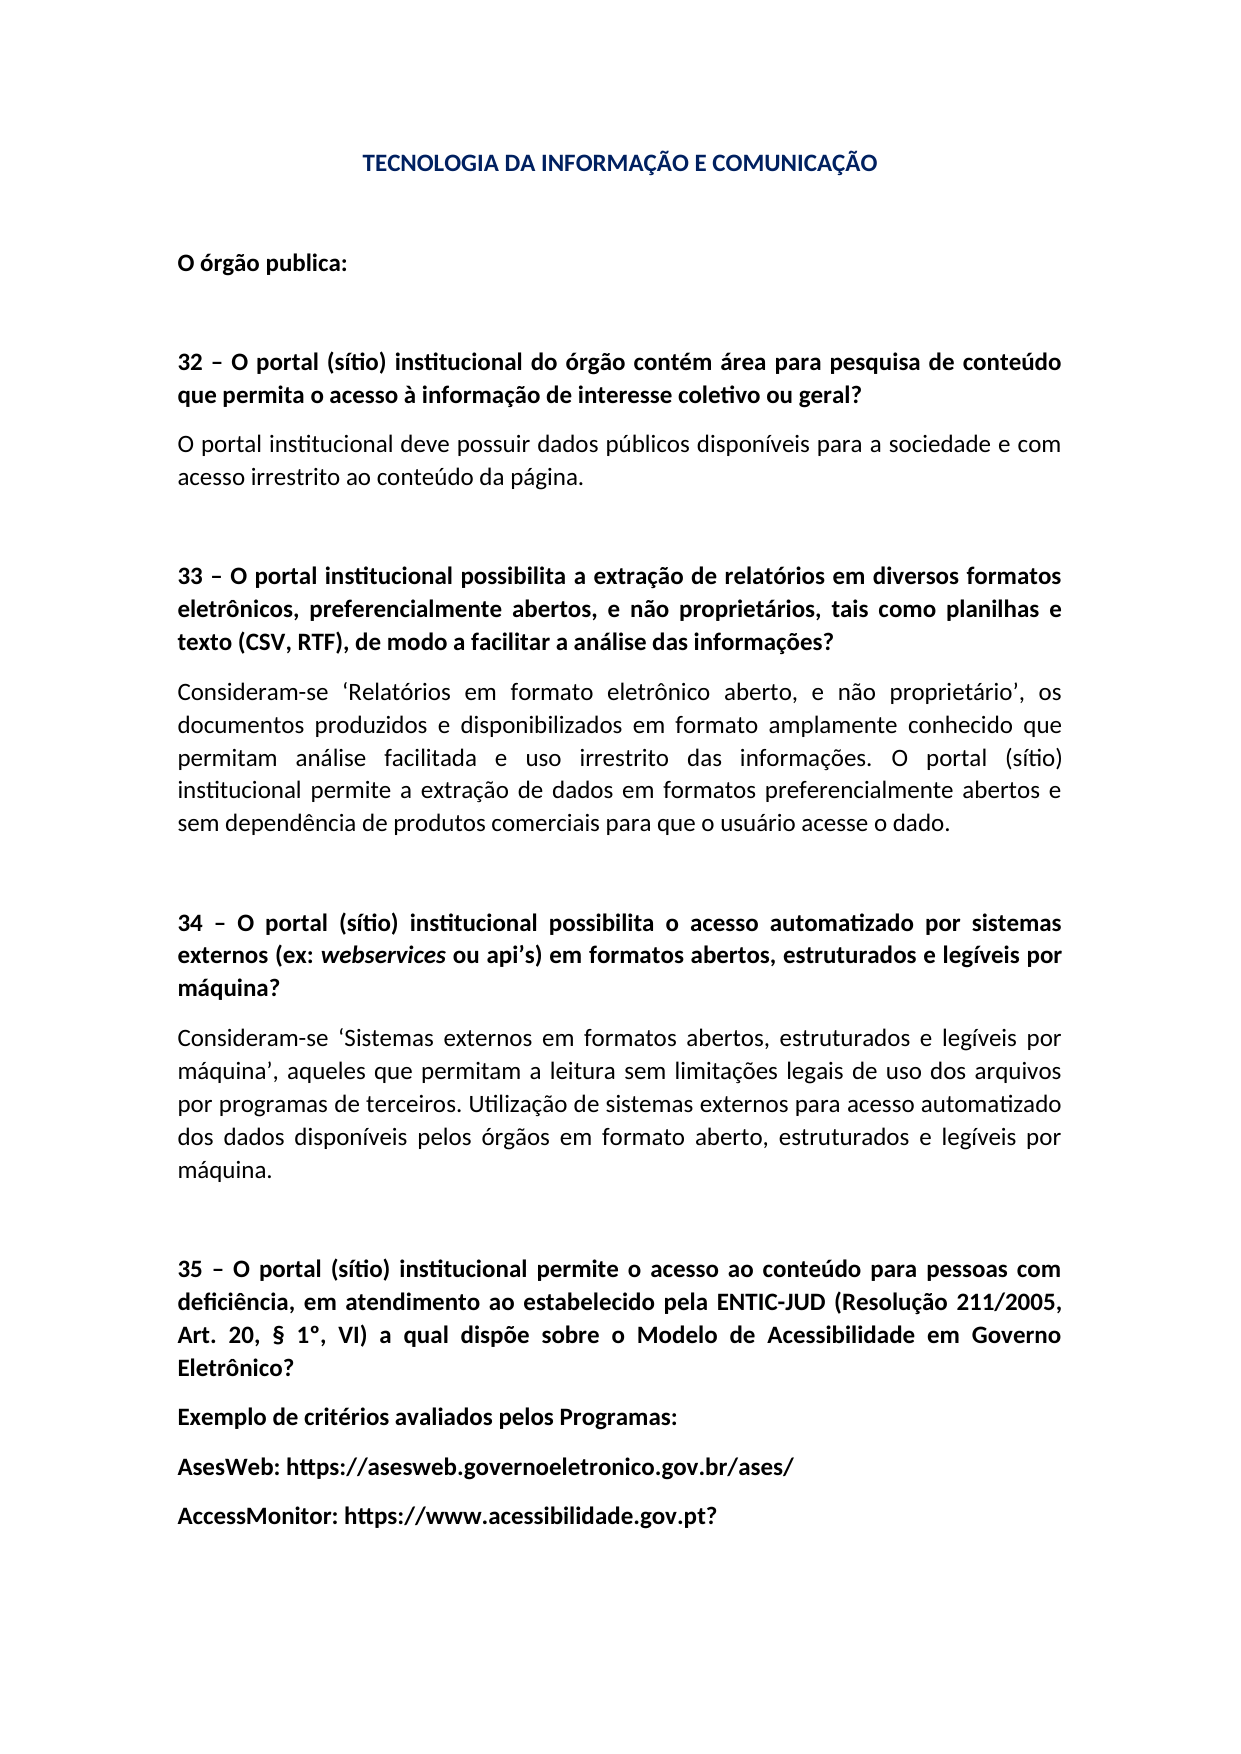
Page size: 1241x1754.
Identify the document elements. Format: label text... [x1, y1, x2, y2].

text Consideram-se ‘Relatórios em formato eletrônico aberto, e não proprietário’, os documentos produzidos e disponibilizados em formato amplamente conhecido que permitam análise facilitada e uso irrestrito das informações. O portal (sítio) institucional permite a extração de dados em formatos preferencialmente abertos e sem dependência de produtos comerciais para que o usuário acesse o dado. [177, 676, 1063, 838]
text TECNOLOGIA DA INFORMAÇÃO E COMUNICAÇÃO [177, 148, 1063, 178]
text 35 – O portal (sítio) institucional permite o acesso ao conteúdo para pessoas com deficiência, em atendimento ao estabelecido pela ENTIC-JUD (Resolução 211/2005, Art. 20, § 1º, VI) a qual dispõe sobre o Modelo de Acessibilidade em Governo Eletrônico? [177, 1253, 1063, 1382]
text Consideram-se ‘Sistemas externos em formatos abertos, estruturados e legíveis por máquina’, aqueles que permitam a leitura sem limitações legais de uso dos arquivos por programas de terceiros. Utilização de sistemas externos para acesso automatizado dos dados disponíveis pelos órgãos em formato aberto, estruturados e legíveis por máquina. [177, 1022, 1063, 1184]
text AsesWeb: https://asesweb.governoeletronico.gov.br/ases/ [177, 1451, 1063, 1481]
text 34 – O portal (sítio) institucional possibilita o acesso automatizado por sistemas externos (ex: webservices ou api’s) em formatos abertos, estruturados e legíveis por máquina? [177, 907, 1063, 1003]
text O órgão publica: [177, 247, 1063, 277]
text O portal institucional deve possuir dados públicos disponíveis para a sociedade e com acesso irrestrito ao conteúdo da página. [177, 428, 1063, 492]
text AccessMonitor: https://www.acessibilidade.gov.pt? [177, 1501, 1063, 1531]
text 33 – O portal institucional possibilita a extração de relatórios em diversos formatos eletrônicos, preferencialmente abertos, e não proprietários, tais como planilhas e texto (CSV, RTF), de modo a facilitar a análise das informações? [177, 561, 1063, 657]
text 32 – O portal (sítio) institucional do órgão contém área para pesquisa de conteúdo que permita o acesso à informação de interesse coletivo ou geral? [177, 346, 1063, 409]
text Exemplo de critérios avaliados pelos Programas: [177, 1401, 1063, 1432]
